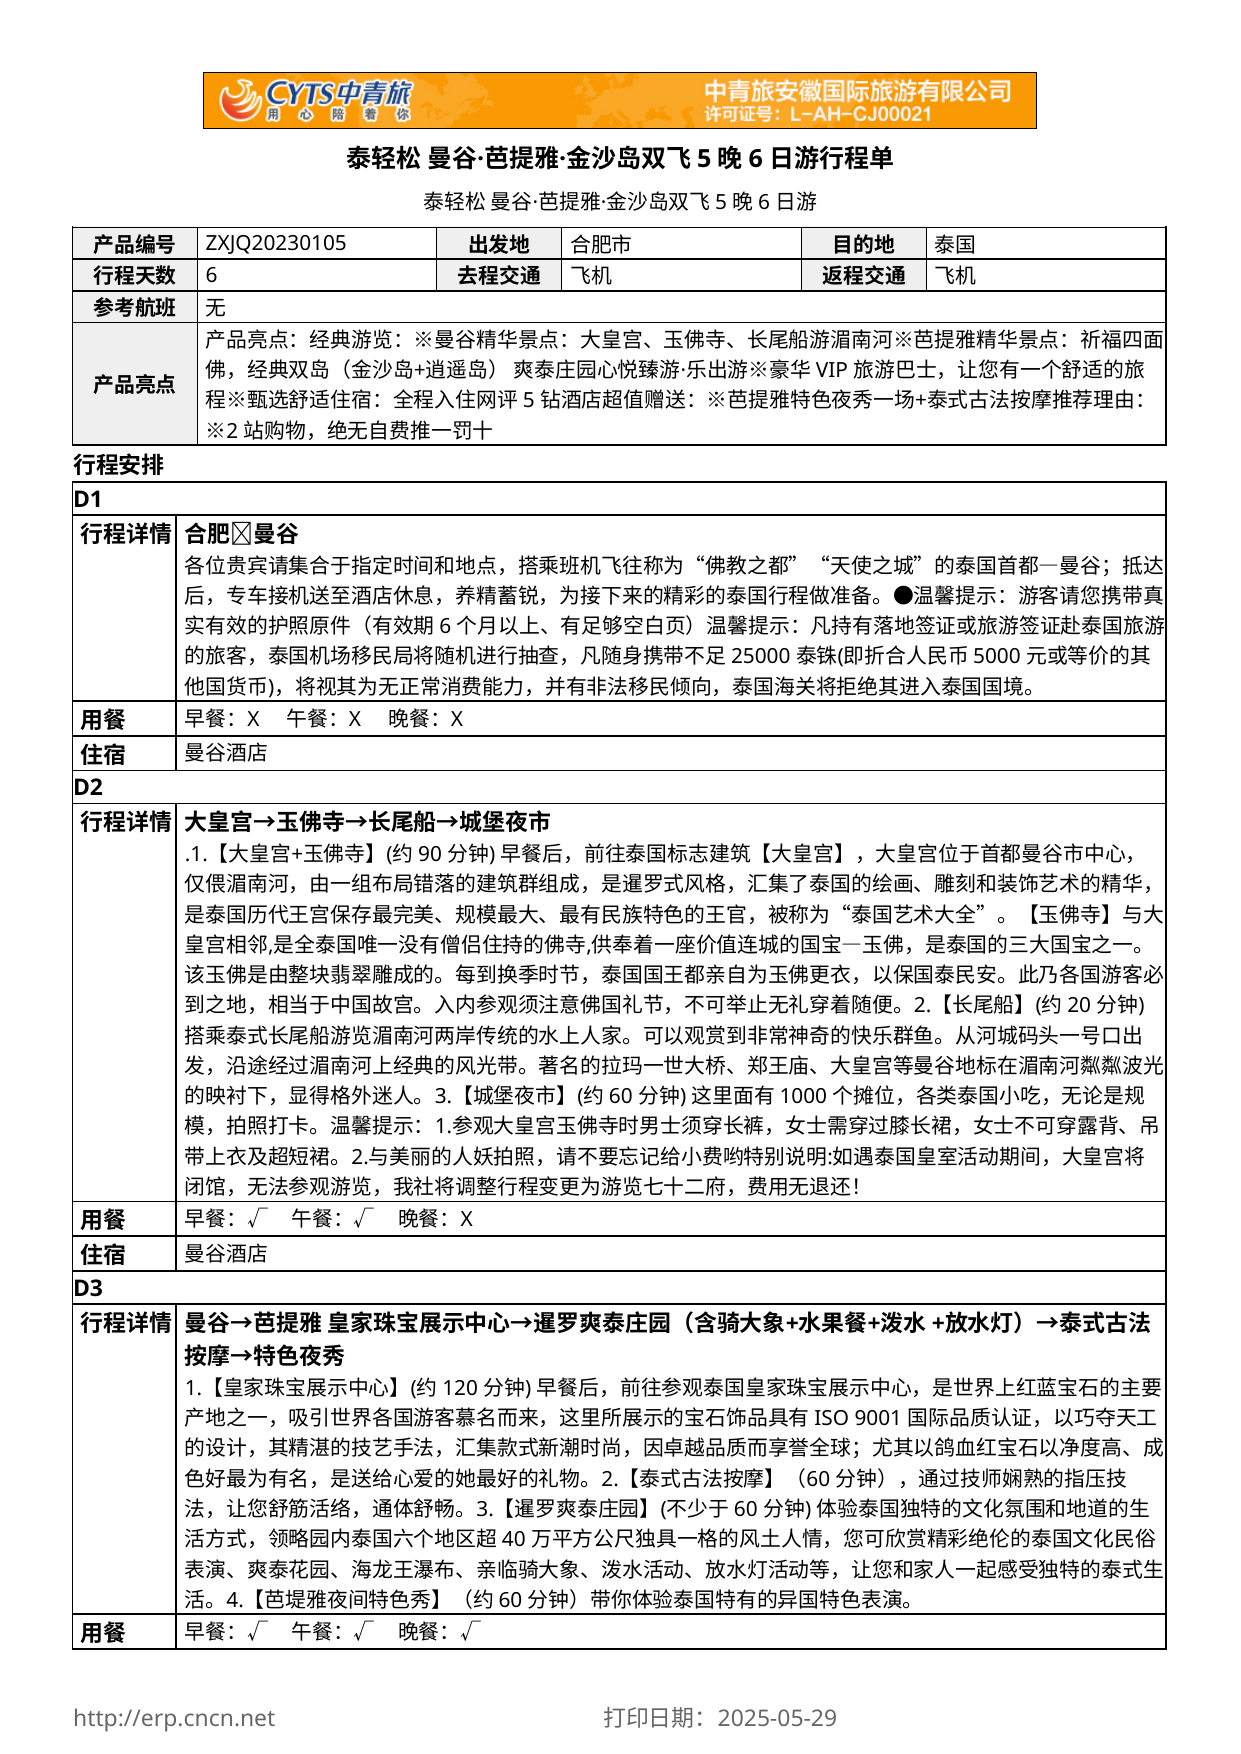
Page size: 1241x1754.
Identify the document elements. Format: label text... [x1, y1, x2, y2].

table_cell 参考航班 [73, 292, 197, 322]
table_cell 行程详情 [73, 1305, 175, 1613]
table_cell 6 [198, 260, 436, 290]
table_cell 早餐：√ 午餐：√ 晚餐：√ [177, 1615, 1165, 1648]
table_header 合肥市 [562, 228, 801, 258]
table_cell 去程交通 [437, 260, 561, 290]
picture [204, 73, 1036, 128]
table_cell 产品亮点 [73, 323, 197, 444]
table_cell 飞机 [927, 260, 1165, 290]
table_header ZXJQ20230105 [198, 228, 436, 258]
table_cell 大皇宫→玉佛寺→长尾船→城堡夜市 .1.【大皇宫+玉佛寺】(约 90 分钟) 早餐后，前往泰国标志建筑【大皇宫】，大皇宫位于首都曼谷市 [177, 804, 1165, 1201]
table_cell D3 [73, 1272, 1165, 1303]
table_header 出发地 [437, 228, 561, 258]
table_cell 产品亮点： [198, 323, 1165, 444]
table_header D1 [73, 483, 1165, 514]
table_cell 行程详情 [73, 516, 175, 700]
text 泰轻松 曼谷·芭提雅·金沙岛双飞 5 晚 6 日游行程单 [73, 139, 1167, 175]
table_cell 飞机 [562, 260, 801, 290]
table_cell 早餐：X 午餐：X 晚餐：X [177, 702, 1165, 735]
table_cell 早餐：√ 午餐：√ 晚餐：X [177, 1202, 1165, 1235]
table_cell 住宿 [73, 1237, 175, 1270]
table_cell 用餐 [73, 1202, 175, 1235]
table_cell 曼谷→芭提雅 皇家珠宝展示中心→暹罗爽泰庄园（含骑大象+水果餐+泼水 +放水灯）→泰式古法按摩→特色夜秀 1.【皇家珠宝展示中心】(约 120 分钟) 早餐后，前往参观泰国皇家珠宝展示中心，是世界上红蓝宝石的 [177, 1305, 1165, 1613]
table_cell 用餐 [73, 1615, 175, 1648]
text 行程安排 [73, 447, 1167, 480]
table_cell 合肥曼谷 各位贵宾请集合于指定时间和地点，搭乘班机飞往称为“佛教之都”“天使之城”的泰国首都—曼 [177, 516, 1165, 700]
table_header 目的地 [802, 228, 926, 258]
table_cell 无 [198, 292, 1165, 322]
table_cell 行程天数 [73, 260, 197, 290]
table_cell 曼谷酒店 [177, 737, 1165, 770]
table_cell 曼谷酒店 [177, 1237, 1165, 1270]
table_header 产品编号 [73, 228, 197, 258]
table_cell D2 [73, 771, 1165, 803]
table_cell 住宿 [73, 737, 175, 770]
table_cell 用餐 [73, 702, 175, 735]
table_header 泰国 [927, 228, 1165, 258]
table_cell 行程详情 [73, 804, 175, 1201]
text 泰轻松 曼谷·芭提雅·金沙岛双飞 5 晚 6 日游 [73, 186, 1167, 216]
table_cell 返程交通 [802, 260, 926, 290]
